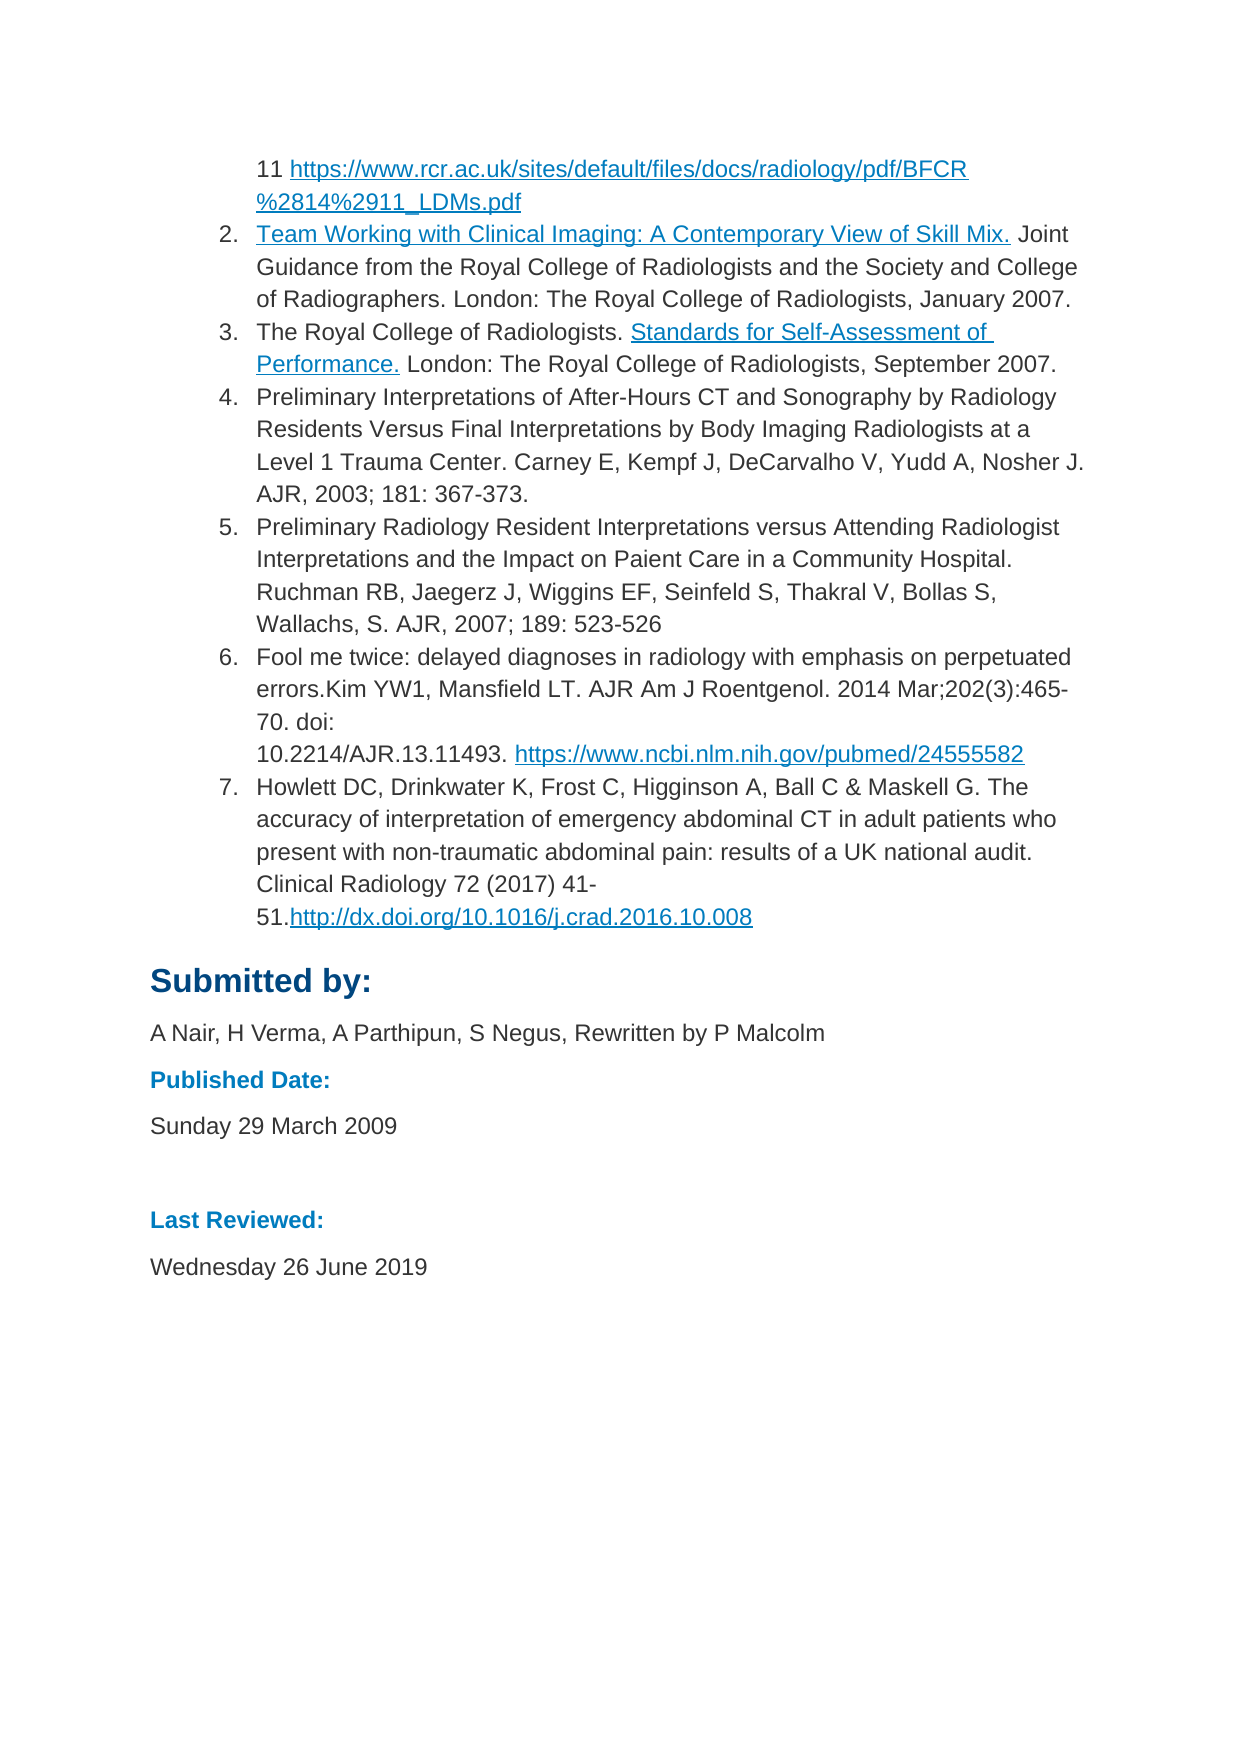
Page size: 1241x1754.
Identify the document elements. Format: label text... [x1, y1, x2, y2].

text Last Reviewed: [150, 1206, 1090, 1234]
list Fool me twice: delayed diagnoses in radiology with emphasis on perpetuated errors.Kim YW1, Mansfield LT. AJR Am J Roentgenol. 2014 Mar;202(3):465-70. doi: 10.2214/AJR.13.11493. https://www.ncbi.nlm.nih.gov/pubmed/24555582 [219, 637, 1090, 767]
list Preliminary Interpretations of After-Hours CT and Sonography by Radiology Residents Versus Final Interpretations by Body Imaging Radiologists at a Level 1 Trauma Center. Carney E, Kempf J, DeCarvalho V, Yudd A, Nosher J. AJR, 2003; 181: 367-373. [219, 377, 1090, 507]
list Howlett DC, Drinkwater K, Frost C, Higginson A, Ball C & Maskell G. The accuracy of interpretation of emergency abdominal CT in adult patients who present with non-traumatic abdominal pain: results of a UK national audit. Clinical Radiology 72 (2017) 41-51.http://dx.doi.org/10.1016/j.crad.2016.10.008 [219, 767, 1090, 930]
text Submitted by: [150, 961, 1090, 1000]
text Wednesday 26 June 2019 [150, 1253, 1090, 1281]
text Sunday 29 March 2009 [150, 1112, 1090, 1140]
list Team Working with Clinical Imaging: A Contemporary View of Skill Mix. Joint Guidance from the Royal College of Radiologists and the Society and College of Radiographers. London: The Royal College of Radiologists, January 2007. [219, 215, 1090, 312]
list The Royal College of Radiologists. Standards for Self-Assessment of Performance. London: The Royal College of Radiologists, September 2007. [219, 312, 1090, 377]
text A Nair, H Verma, A Parthipun, S Negus, Rewritten by P Malcolm [150, 1019, 1090, 1047]
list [219, 150, 1090, 215]
text Published Date: [150, 1066, 1090, 1093]
list Preliminary Radiology Resident Interpretations versus Attending Radiologist Interpretations and the Impact on Paient Care in a Community Hospital. Ruchman RB, Jaegerz J, Wiggins EF, Seinfeld S, Thakral V, Bollas S, Wallachs, S. AJR, 2007; 189: 523-526 [219, 507, 1090, 637]
